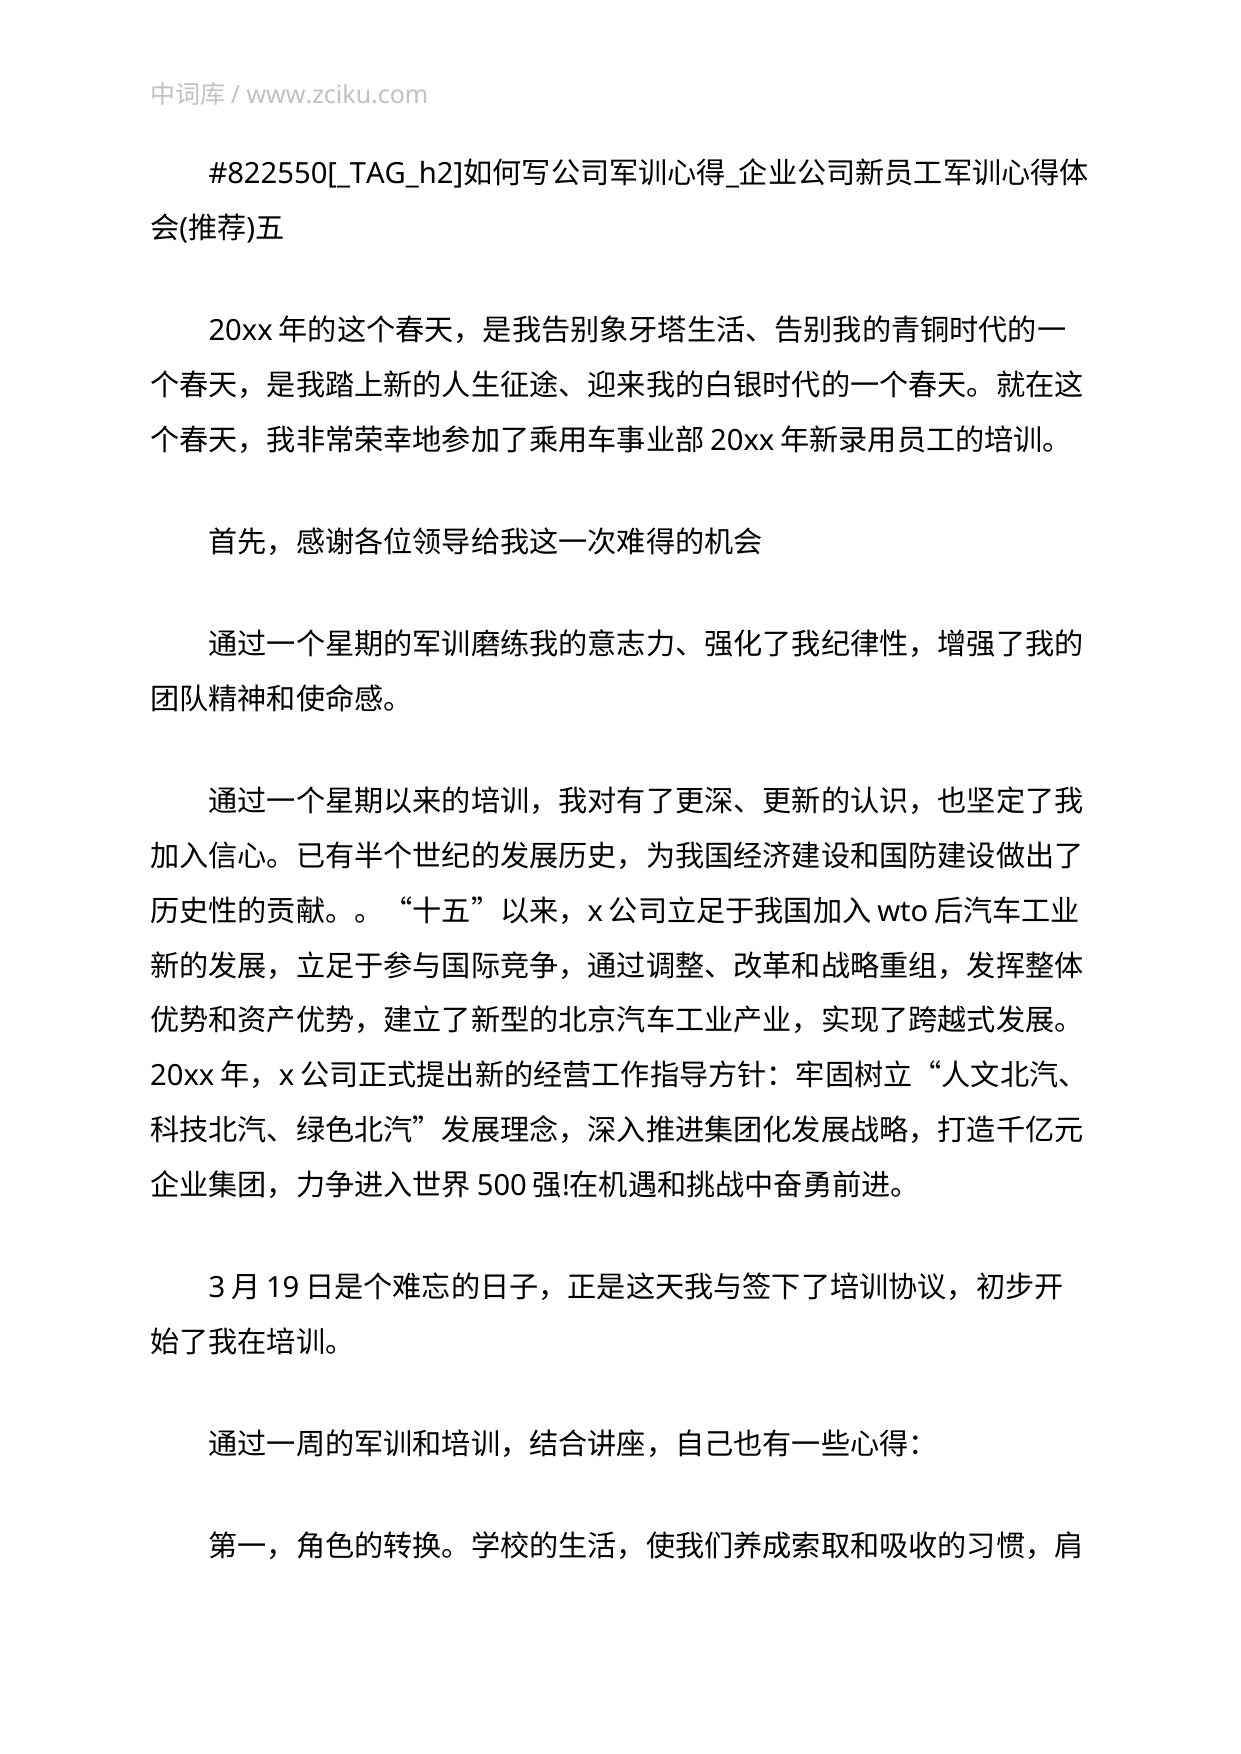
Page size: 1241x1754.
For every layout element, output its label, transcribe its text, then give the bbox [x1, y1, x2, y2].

text 首先，感谢各位领导给我这一次难得的机会 [150, 519, 1090, 561]
text 通过一个星期以来的培训，我对有了更深、更新的认识，也坚定了我加入信心。已有半个世纪的发展历史，为我国经济建设和国防建设做出了历史性的贡献。。“十五”以来，x公司立足于我国加入wto后汽车工业新的发展，立足于参与国际竞争，通过调整、改革和战略重组，发挥整体优势和资产优势，建立了新型的北京汽车工业产业，实现了跨越式发展。20xx年，x公司正式提出新的经营工作指导方针：牢固树立“人文北汽、科技北汽、绿色北汽”发展理念，深入推进集团化发展战略，打造千亿元企业集团，力争进入世界500强!在机遇和挑战中奋勇前进。 [150, 777, 1090, 1204]
text 20xx年的这个春天，是我告别象牙塔生活、告别我的青铜时代的一个春天，是我踏上新的人生征途、迎来我的白银时代的一个春天。就在这个春天，我非常荣幸地参加了乘用车事业部20xx年新录用员工的培训。 [150, 307, 1090, 459]
text 3月19日是个难忘的日子，正是这天我与签下了培训协议，初步开始了我在培训。 [150, 1264, 1090, 1361]
text 通过一周的军训和培训，结合讲座，自己也有一些心得： [150, 1421, 1090, 1463]
text 通过一个星期的军训磨练我的意志力、强化了我纪律性，增强了我的团队精神和使命感。 [150, 621, 1090, 718]
text #822550[_TAG_h2]如何写公司军训心得_企业公司新员工军训心得体会(推荐)五 [150, 150, 1090, 247]
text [150, 1522, 1090, 1564]
